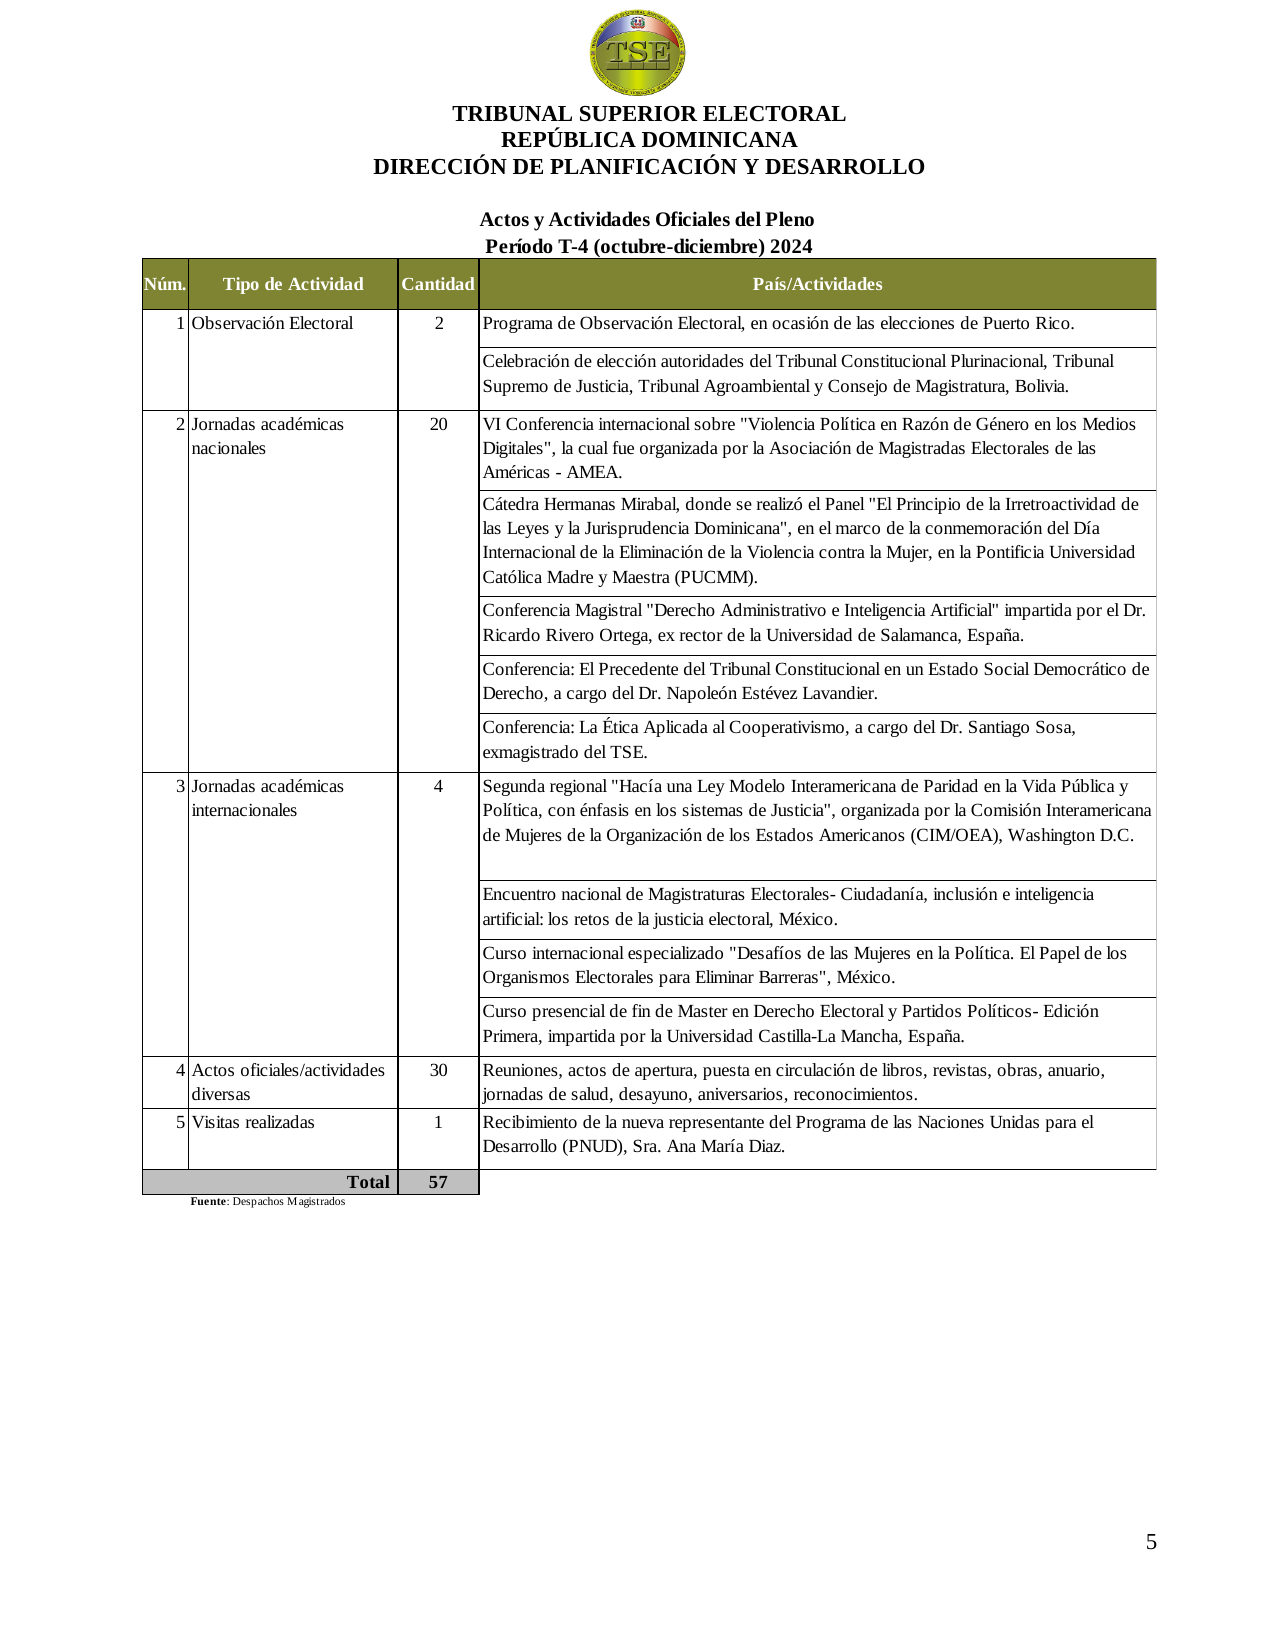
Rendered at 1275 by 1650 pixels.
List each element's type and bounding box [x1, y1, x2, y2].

picture [589, 9, 686, 96]
